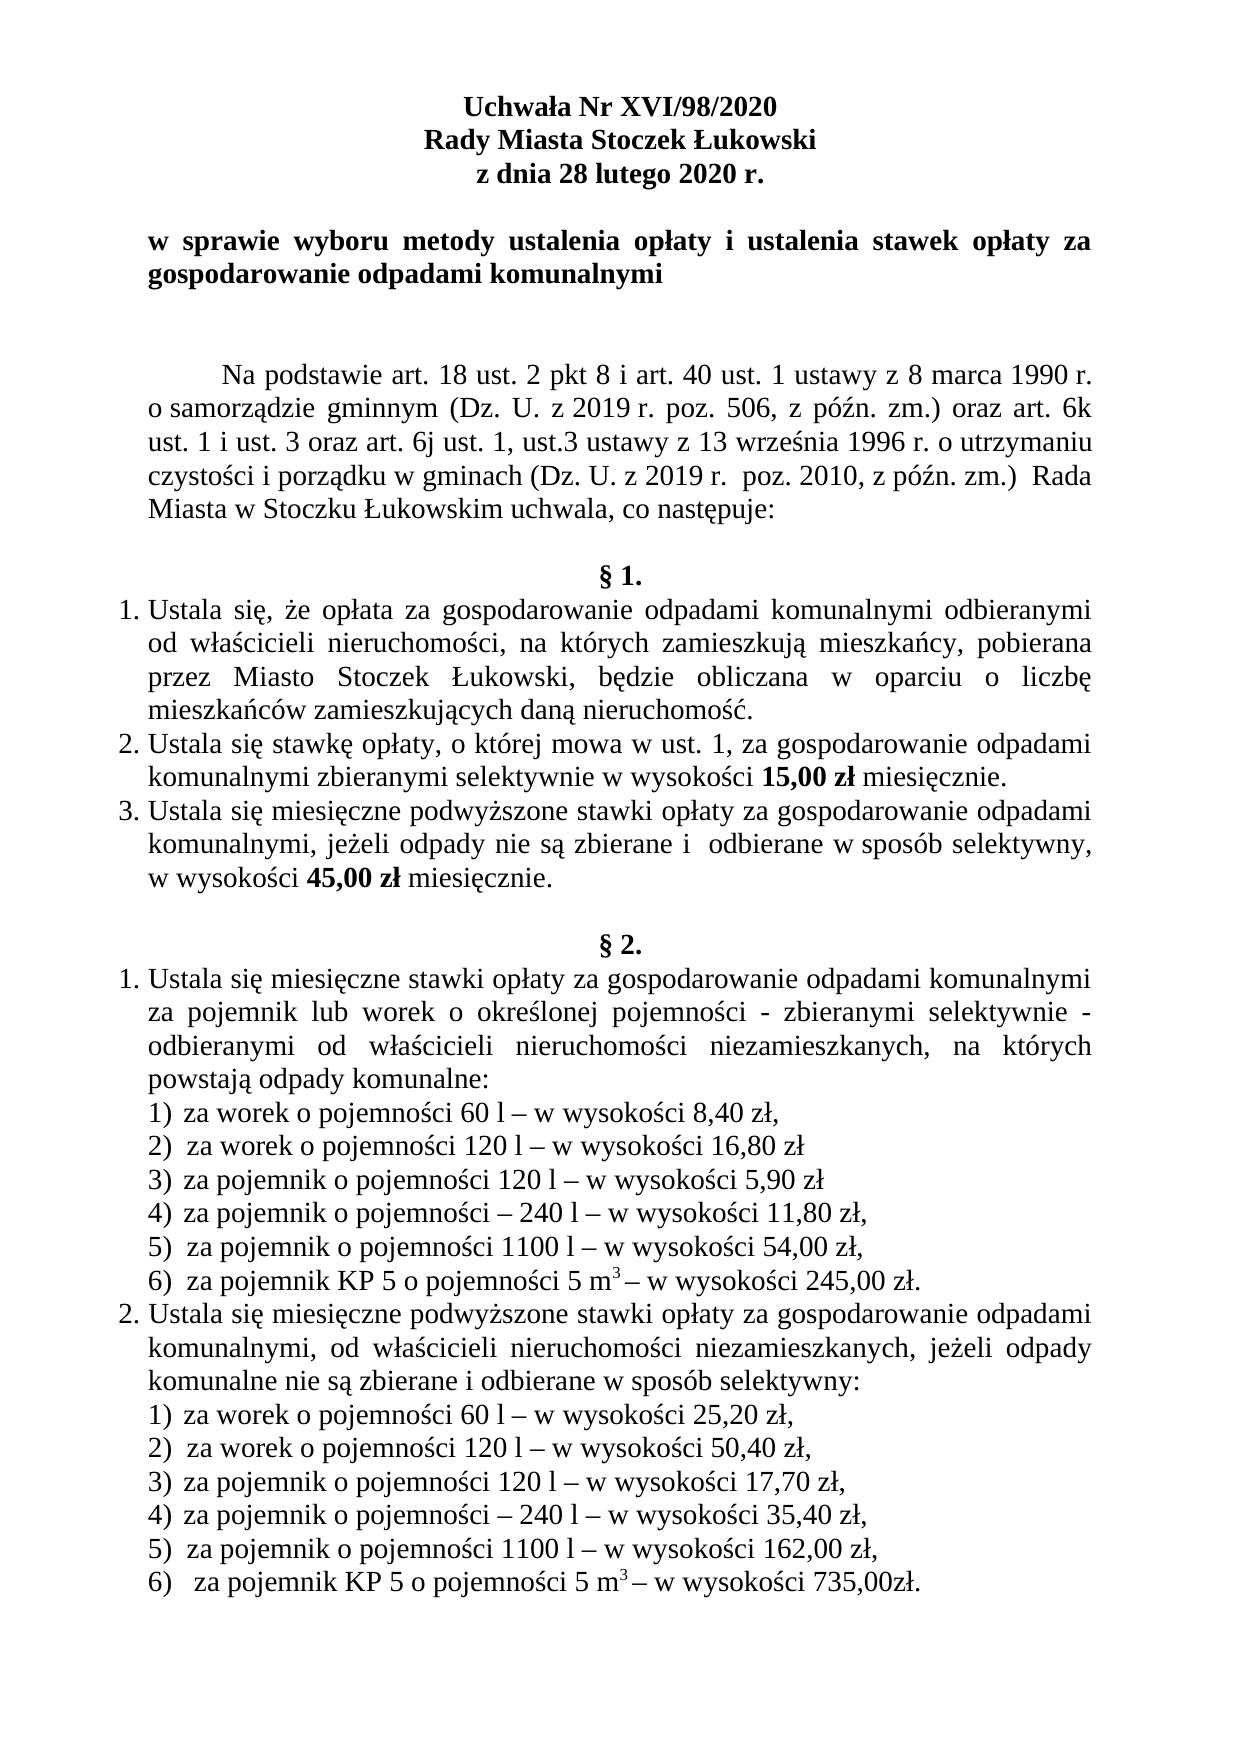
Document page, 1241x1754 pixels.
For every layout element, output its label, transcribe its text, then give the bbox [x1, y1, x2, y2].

text 1. Ustala się miesięczne stawki opłaty za gospodarowanie odpadami komunalnymi za pojemnik lub worek o określonej pojemności - zbieranymi selektywnie - odbieranymi od właścicieli nieruchomości niezamieszkanych, na których powstają odpady komunalne: [118, 961, 1092, 1095]
text Rady Miasta Stoczek Łukowski [148, 122, 1092, 156]
text 3) za pojemnik o pojemności 120 l – w wysokości 17,70 zł, [148, 1464, 1092, 1497]
text 2. Ustala się miesięczne podwyższone stawki opłaty za gospodarowanie odpadami komunalnymi, od właścicieli nieruchomości niezamieszkanych, jeżeli odpady komunalne nie są zbierane i odbierane w sposób selektywny: [118, 1296, 1092, 1397]
list Ustala się stawkę opłaty, o której mowa w ust. 1, za gospodarowanie odpadami komunalnymi zbieranymi selektywnie w wysokości 15,00 zł miesięcznie. [118, 726, 1092, 793]
text 1) za worek o pojemności – w wysokości 25,20 zł, [148, 1397, 1092, 1430]
text 4) za pojemnik o pojemności – – w wysokości 11,80 zł, [148, 1196, 1092, 1229]
text z dnia 28 lutego 2020 r. [148, 156, 1092, 189]
text w sprawie wyboru metody ustalenia opłaty i ustalenia stawek opłaty za gospodarowanie odpadami komunalnymi [148, 223, 1092, 290]
text 4) za pojemnik o pojemności – – w wysokości 35,40 zł, [148, 1497, 1092, 1531]
text 6) za pojemnik KP 5 o pojemności – w wysokości 735,00zł. [148, 1564, 1092, 1598]
text § 1. [148, 558, 1092, 592]
text 3) za pojemnik o pojemności 120 l – w wysokości 5,90 zł [148, 1162, 1092, 1196]
text 6) za pojemnik KP 5 o pojemności – w wysokości 245,00 zł. [148, 1263, 1092, 1296]
text Na podstawie art. 18 ust. 2 pkt 8 i art. 40 ust. 1 ustawy z 8 marca 1990 r. o samorządzie gminnym (Dz. U. z 2019 r. poz. 506, z późn. zm.) oraz art. 6k ust. 1 i ust. 3 oraz art. 6j ust. 1, ust.3 ustawy z 13 września 1996 r. o utrzymaniu czystości i porządku w gminach (Dz. U. z 2019 r. poz. 2010, z późn. zm.) Rada Miasta w Stoczku Łukowskim uchwala, co następuje: [148, 357, 1092, 525]
text Uchwała Nr XVI/98/2020 [148, 89, 1092, 122]
text 5) za pojemnik o pojemności – w wysokości 54,00 zł, [148, 1229, 1092, 1263]
text 1) za worek o pojemności – w wysokości 8,40 zł, [148, 1095, 1092, 1128]
list Ustala się miesięczne podwyższone stawki opłaty za gospodarowanie odpadami komunalnymi, jeżeli odpady nie są zbierane i odbierane w sposób selektywny, w wysokości 45,00 zł miesięcznie. [118, 793, 1092, 894]
text 2) za worek o pojemności – w wysokości 50,40 zł, [148, 1430, 1092, 1464]
list Ustala się, że opłata za gospodarowanie odpadami komunalnymi odbieranymi od właścicieli nieruchomości, na których zamieszkują mieszkańcy, pobierana przez Miasto Stoczek Łukowski, będzie obliczana w oparciu o liczbę mieszkańców zamieszkujących daną nieruchomość. [118, 592, 1092, 726]
text 5) za pojemnik o pojemności – w wysokości 162,00 zł, [148, 1531, 1092, 1564]
text 2) za worek o pojemności – w wysokości 16,80 zł [148, 1128, 1092, 1162]
text § 2. [148, 927, 1092, 961]
